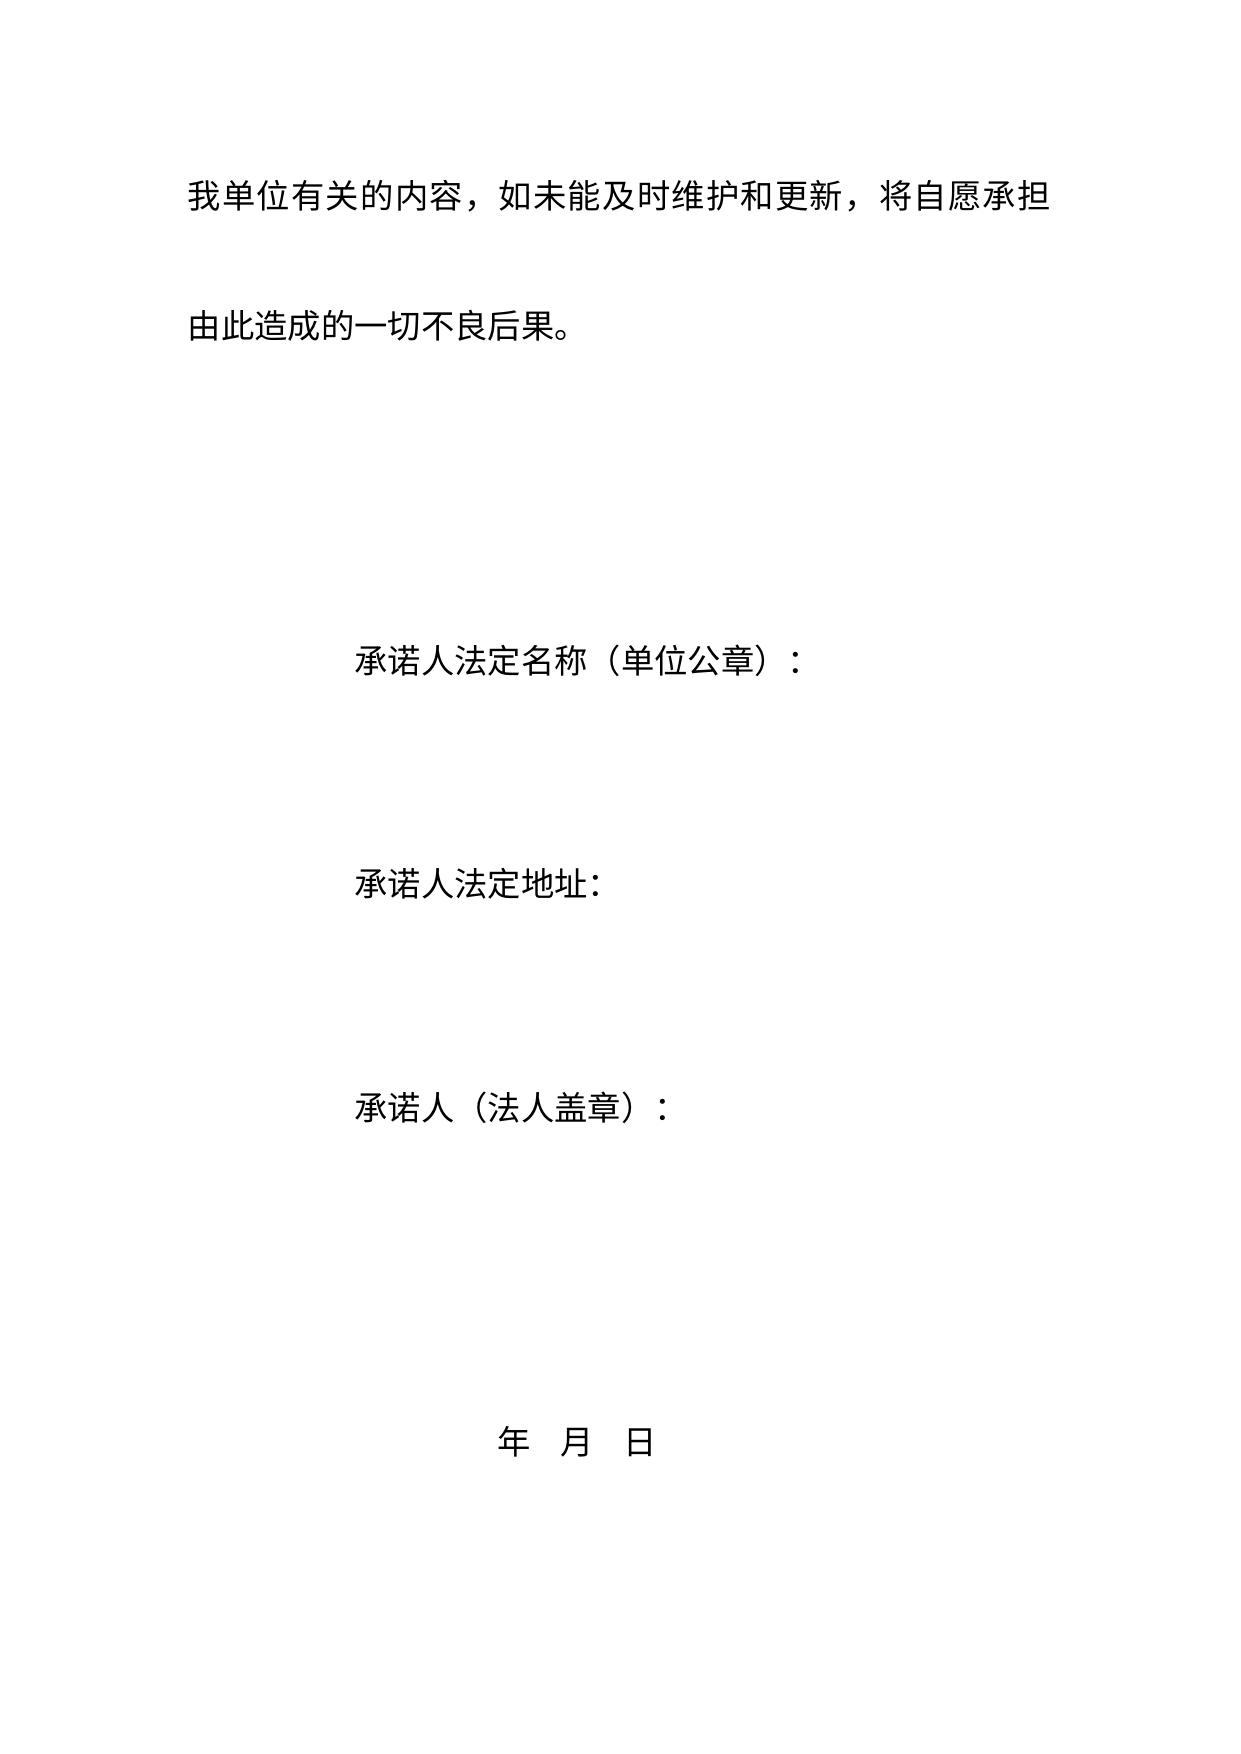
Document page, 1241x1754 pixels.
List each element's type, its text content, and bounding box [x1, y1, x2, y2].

text 承诺人法定地址： [187, 850, 986, 915]
text 承诺人法定名称（单位公章）： [187, 626, 986, 691]
text 承诺人（法人盖章）： [187, 1073, 986, 1138]
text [187, 162, 1053, 357]
text 年 月 日 [187, 1407, 1053, 1472]
